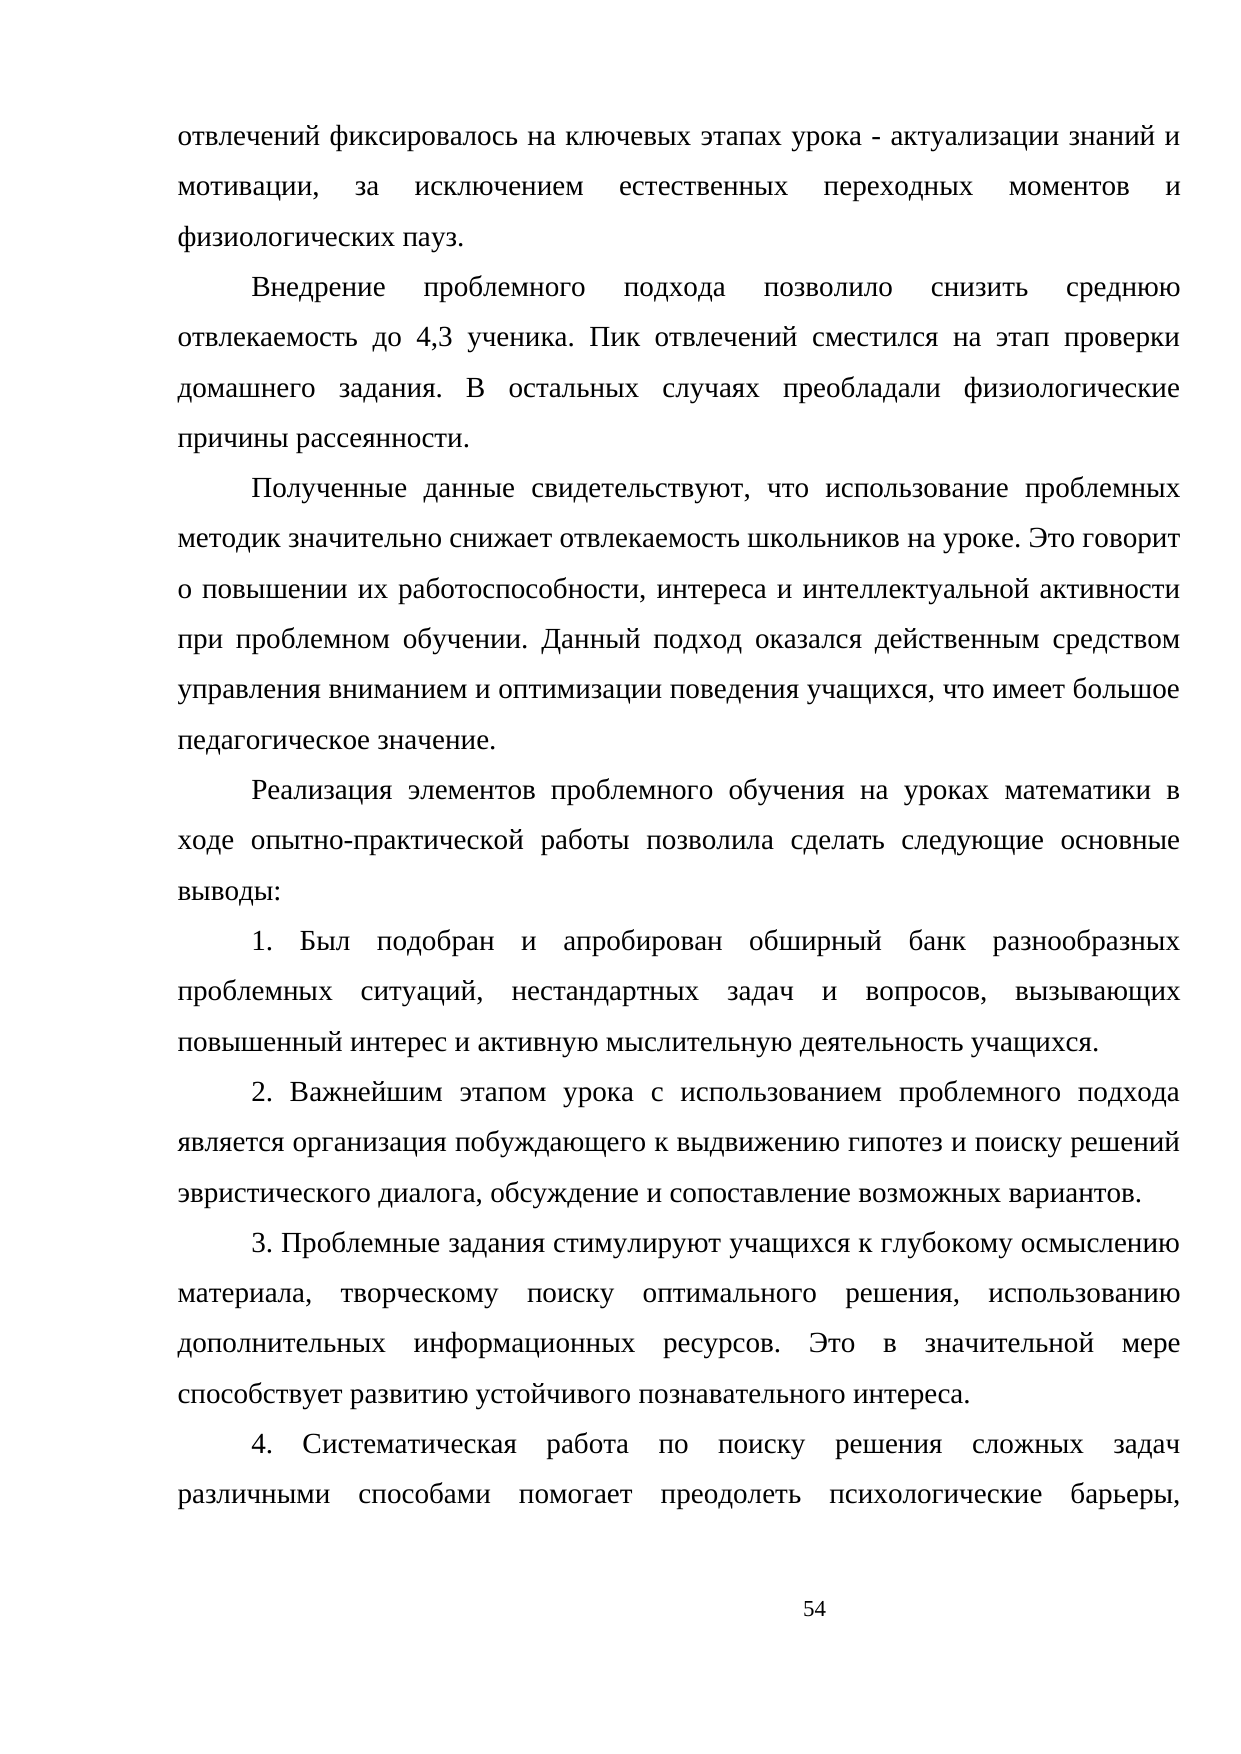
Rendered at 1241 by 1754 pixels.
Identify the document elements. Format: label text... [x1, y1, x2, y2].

text Внедрение проблемного подхода позволило снизить среднюю отвлекаемость до 4,3 ученика. Пик отвлечений сместился на этап проверки домашнего задания. В остальных случаях преобладали физиологические причины рассеянности. [177, 269, 1181, 453]
text 1. Был подобран и апробирован обширный банк разнообразных проблемных ситуаций, нестандартных задач и вопросов, вызывающих повышенный интерес и активную мыслительную деятельность учащихся. [177, 923, 1181, 1057]
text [177, 118, 1181, 252]
text 3. Проблемные задания стимулируют учащихся к глубокому осмыслению материала, творческому поиску оптимального решения, использованию дополнительных информационных ресурсов. Это в значительной мере способствует развитию устойчивого познавательного интереса. [177, 1225, 1181, 1409]
text Полученные данные свидетельствуют, что использование проблемных методик значительно снижает отвлекаемость школьников на уроке. Это говорит о повышении их работоспособности, интереса и интеллектуальной активности при проблемном обучении. Данный подход оказался действенным средством управления вниманием и оптимизации поведения учащихся, что имеет большое педагогическое значение. [177, 470, 1181, 755]
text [177, 1426, 1181, 1510]
text Реализация элементов проблемного обучения на уроках математики в ходе опытно-практической работы позволила сделать следующие основные выводы: [177, 772, 1181, 906]
text 2. Важнейшим этапом урока с использованием проблемного подхода является организация побуждающего к выдвижению гипотез и поиску решений эвристического диалога, обсуждение и сопоставление возможных вариантов. [177, 1074, 1181, 1208]
